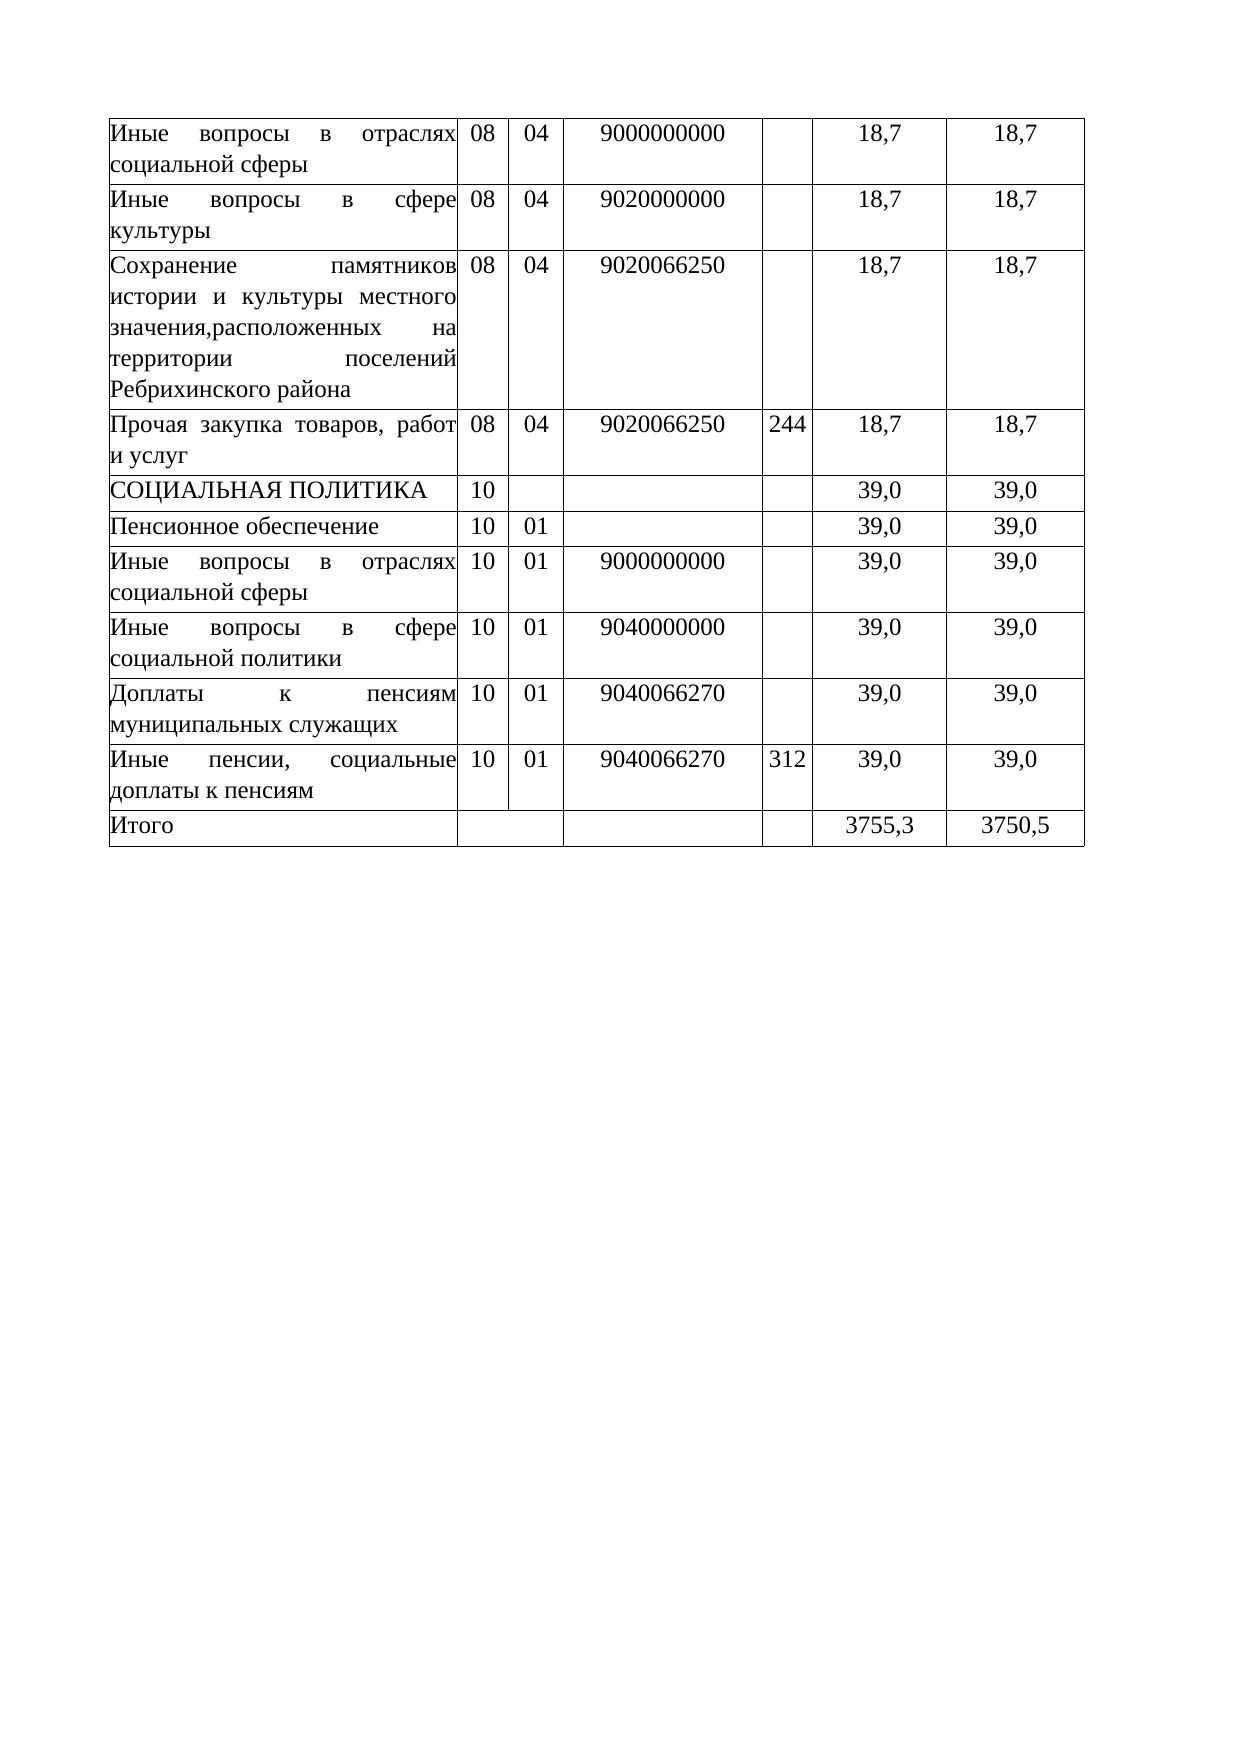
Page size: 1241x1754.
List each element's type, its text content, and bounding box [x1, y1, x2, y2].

table_cell 04 [509, 410, 563, 475]
table_cell 18,7 [813, 251, 946, 409]
table_cell 9040066270 [564, 679, 762, 744]
table_cell [509, 476, 563, 511]
table_cell 10 [458, 745, 508, 810]
table_cell 04 [509, 251, 563, 409]
table_cell Доплаты к пенсиям муниципальных служащих [110, 679, 457, 744]
table_cell 39,0 [947, 476, 1084, 511]
table_cell 04 [509, 119, 563, 184]
table_cell [763, 251, 812, 409]
table_cell 08 [458, 185, 508, 250]
table_cell 39,0 [813, 679, 946, 744]
table_cell 39,0 [947, 613, 1084, 678]
table_cell Иные вопросы в отраслях социальной сферы [110, 547, 457, 612]
table_cell Сохранение памятников истории и культуры местного значения,расположенных на территории поселений Ребрихинского района [110, 251, 457, 409]
table_cell 39,0 [813, 547, 946, 612]
table_cell 9020000000 [564, 185, 762, 250]
table_cell [763, 476, 812, 511]
table_cell 18,7 [947, 251, 1084, 409]
table_cell 01 [509, 679, 563, 744]
table_cell Пенсионное обеспечение [110, 512, 457, 546]
table_cell Иные вопросы в отраслях социальной сферы [110, 119, 457, 184]
table_cell 9000000000 [564, 547, 762, 612]
table_cell 01 [509, 547, 563, 612]
table_cell 39,0 [813, 745, 946, 810]
table_cell 18,7 [947, 119, 1084, 184]
table_cell [564, 811, 762, 846]
table_cell 9020066250 [564, 251, 762, 409]
table_cell 18,7 [813, 185, 946, 250]
table_cell СОЦИАЛЬНАЯ ПОЛИТИКА [110, 476, 457, 511]
table_cell 9040000000 [564, 613, 762, 678]
table_cell 10 [458, 547, 508, 612]
table_cell [763, 613, 812, 678]
table_cell [763, 512, 812, 546]
table_cell Иные вопросы в сфере культуры [110, 185, 457, 250]
table_cell 18,7 [947, 410, 1084, 475]
table_cell 10 [458, 512, 508, 546]
table_cell 10 [458, 476, 508, 511]
table_cell Иные вопросы в сфере социальной политики [110, 613, 457, 678]
table_cell 39,0 [947, 547, 1084, 612]
table_cell 39,0 [813, 512, 946, 546]
table_cell 01 [509, 613, 563, 678]
table_cell 39,0 [947, 679, 1084, 744]
table_cell 9040066270 [564, 745, 762, 810]
table_cell 312 [763, 745, 812, 810]
table_cell 01 [509, 512, 563, 546]
table_cell 3750,5 [947, 811, 1084, 846]
table_cell Прочая закупка товаров, работ и услуг [110, 410, 457, 475]
table_cell [564, 512, 762, 546]
table_cell 18,7 [813, 410, 946, 475]
table_cell 08 [458, 410, 508, 475]
table_cell [763, 119, 812, 184]
table_cell [763, 811, 812, 846]
table_cell 3755,3 [813, 811, 946, 846]
table_cell 18,7 [947, 185, 1084, 250]
table_cell [763, 679, 812, 744]
table_cell [763, 547, 812, 612]
table_cell 9000000000 [564, 119, 762, 184]
table_cell 10 [458, 613, 508, 678]
table_cell Итого [110, 811, 457, 846]
table_cell [458, 811, 563, 846]
table_cell 39,0 [813, 613, 946, 678]
table_cell Иные пенсии, социальные доплаты к пенсиям [110, 745, 457, 810]
table_cell 244 [763, 410, 812, 475]
table_cell 39,0 [813, 476, 946, 511]
table_cell 39,0 [947, 512, 1084, 546]
table_cell 04 [509, 185, 563, 250]
table_cell 08 [458, 119, 508, 184]
table_cell 08 [458, 251, 508, 409]
table_cell 18,7 [813, 119, 946, 184]
table_cell [564, 476, 762, 511]
table_cell [763, 185, 812, 250]
table_cell 01 [509, 745, 563, 810]
table_cell 39,0 [947, 745, 1084, 810]
table_cell 9020066250 [564, 410, 762, 475]
table_cell 10 [458, 679, 508, 744]
